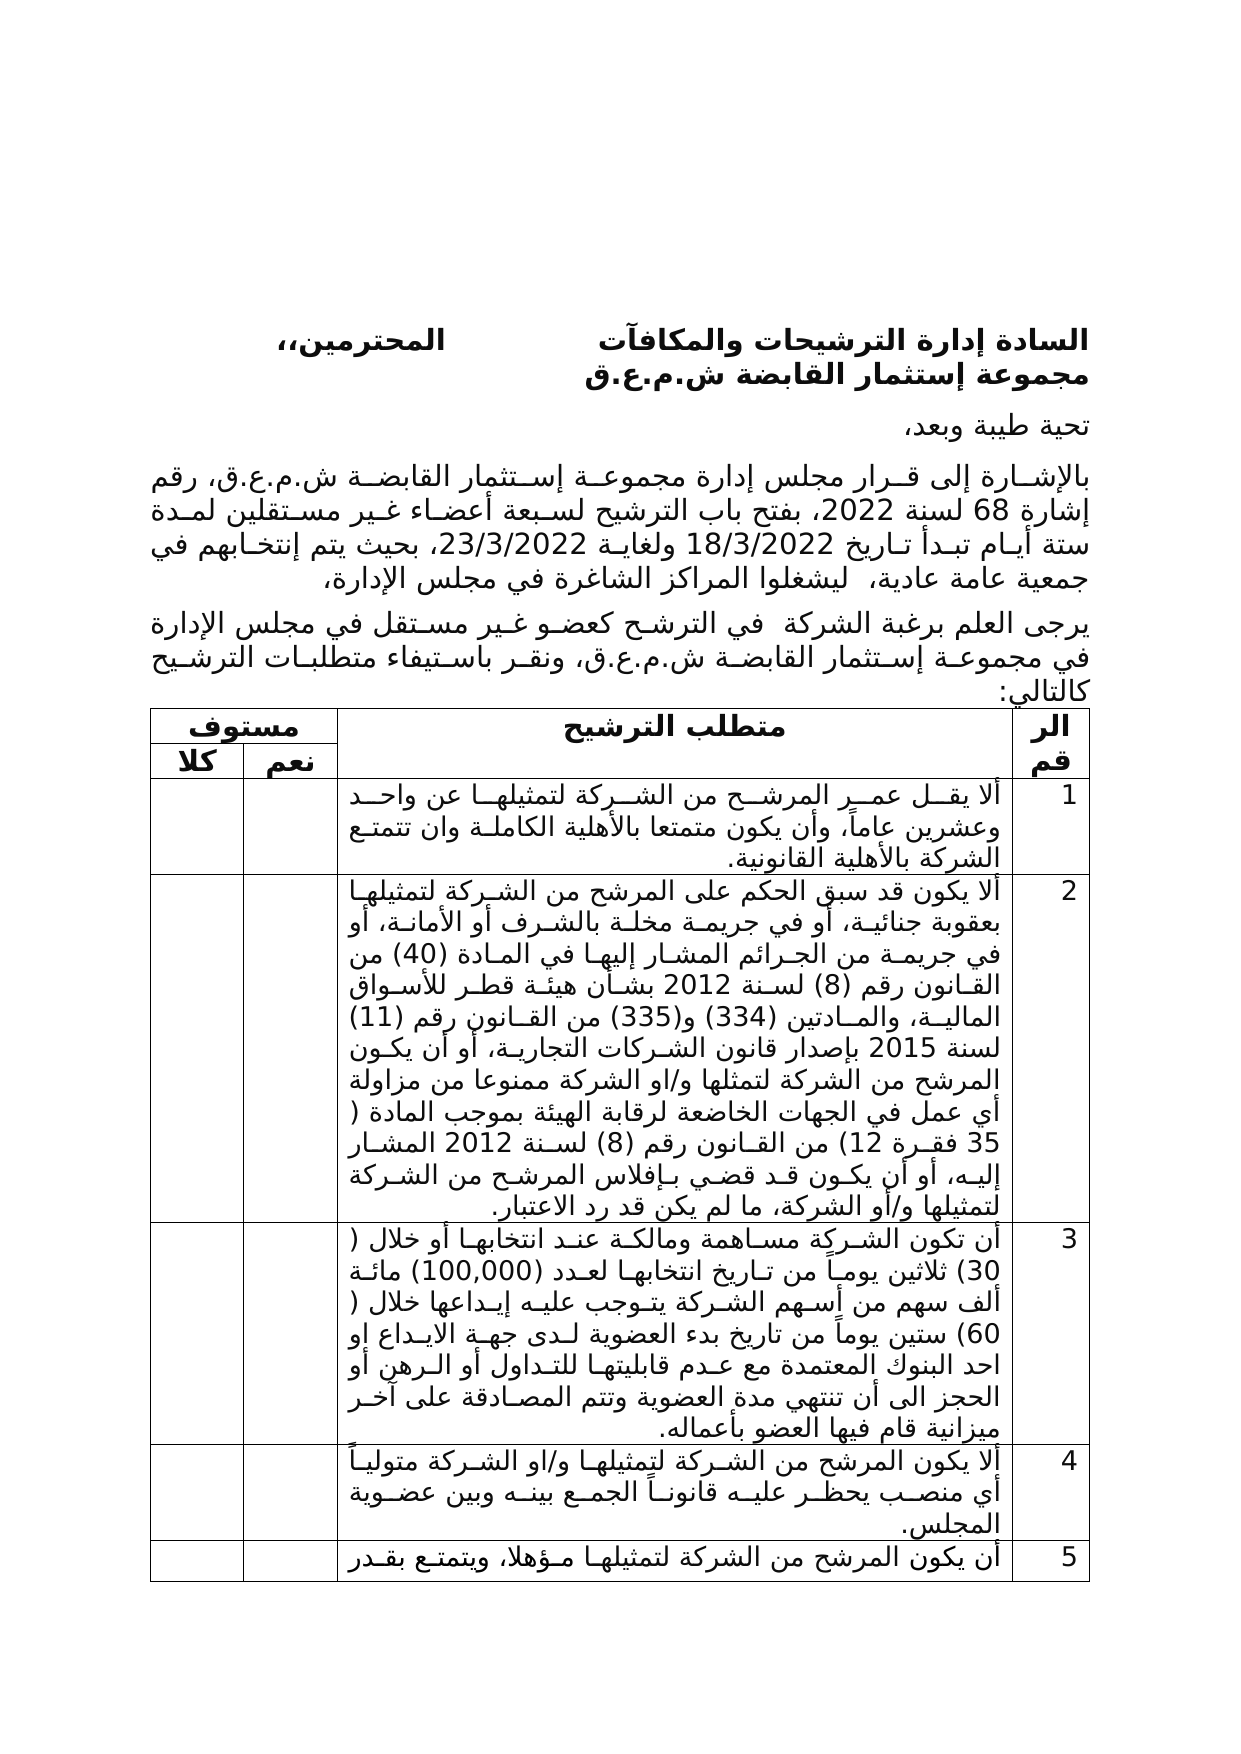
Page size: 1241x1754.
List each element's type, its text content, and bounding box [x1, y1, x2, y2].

table_cell 1 [1013, 779, 1089, 874]
table_cell ألا يقل عمر المرشح من الشركة لتمثيلها عن واحد وعشرين عاماً، وأن يكون متمتعا بالأهلية الكاملة وان تتمتع الشركة بالأهلية القانونية. [338, 779, 1012, 874]
table_cell [244, 1445, 337, 1540]
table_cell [338, 1541, 1012, 1581]
table_cell [151, 1223, 243, 1444]
table_cell ألا يكون المرشح من الشركة لتمثيلها و/او الشركة متولياً أي منصب يحظر عليه قانوناً الجمع بينه وبين عضوية المجلس. [338, 1445, 1012, 1540]
table_cell 2 [1013, 875, 1089, 1222]
table_header الرقم [1013, 709, 1089, 778]
text السادة إدارة الترشيحات والمكافآت المحترمين،، [150, 323, 1090, 357]
text تحية طيبة وبعد، [150, 408, 1090, 442]
table_cell كلا [151, 744, 243, 778]
table_cell [151, 1445, 243, 1540]
table_cell 3 [1013, 1223, 1089, 1444]
table_cell [244, 779, 337, 874]
table_header مستوف [151, 709, 337, 743]
table_cell [244, 875, 337, 1222]
table_cell ألا يكون قد سبق الحكم على المرشح من الشركة لتمثيلها بعقوبة جنائية، أو في جريمة مخلة بالشرف أو الأمانة، أو في جريمة من الجرائم المشار إليها في المادة (40) من القانون رقم (8) لسنة 2012 بشأن هيئة قطر للأسواق المالية، والمادتين (334) و(335) من القانون رقم (11) لسنة 2015 بإصدار قانون الشركات التجارية، أو أن يكون المرشح من الشركة لتمثلها و/او الشركة ممنوعا من مزاولة أي عمل في الجهات الخاضعة لرقابة الهيئة بموجب المادة (35 فقرة 12) من القانون رقم (8) لسنة 2012 المشار إليه، أو أن يكون قد قضي بإفلاس المرشح من الشركة لتمثيلها و/أو الشركة، ما لم يكن قد رد الاعتبار. [338, 875, 1012, 1222]
table_cell [244, 1541, 337, 1581]
table_cell [151, 1541, 243, 1581]
text مجموعة إستثمار القابضة ش.م.ع.ق [150, 357, 1090, 391]
table_cell [244, 1223, 337, 1444]
table_cell نعم [244, 744, 337, 778]
table_cell 5 [1013, 1541, 1089, 1581]
table_cell 4 [1013, 1445, 1089, 1540]
table_cell [151, 875, 243, 1222]
table_cell [151, 779, 243, 874]
table_header متطلب الترشيح [338, 709, 1012, 778]
text بالإشارة إلى قرار مجلس إدارة مجموعة إستثمار القابضة ش.م.ع.ق، رقم إشارة 68 لسنة 2022، بفتح باب الترشيح لسبعة أعضاء غير مستقلين لمدة ستة أيام تبدأ تاريخ 18/3/2022 ولغاية 23/3/2022، بحيث يتم إنتخابهم في جمعية عامة عادية، ليشغلوا المراكز الشاغرة في مجلس الإدارة، [150, 459, 1090, 595]
text يرجى العلم برغبة الشركة في الترشح كعضو غير مستقل في مجلس الإدارة في مجموعة إستثمار القابضة ش.م.ع.ق، ونقر باستيفاء متطلبات الترشيح كالتالي: [150, 606, 1090, 708]
table_cell أن تكون الشركة مساهمة ومالكة عند انتخابها أو خلال (30) ثلاثين يوماً من تاريخ انتخابها لعدد (100,000) مائة ألف سهم من أسهم الشركة يتوجب عليه إيداعها خلال (60) ستين يوماً من تاريخ بدء العضوية لدى جهة الايداع او احد البنوك المعتمدة مع عدم قابليتها للتداول أو الرهن أو الحجز الى أن تنتهي مدة العضوية وتتم المصادقة على آخر ميزانية قام فيها العضو بأعماله. [338, 1223, 1012, 1444]
